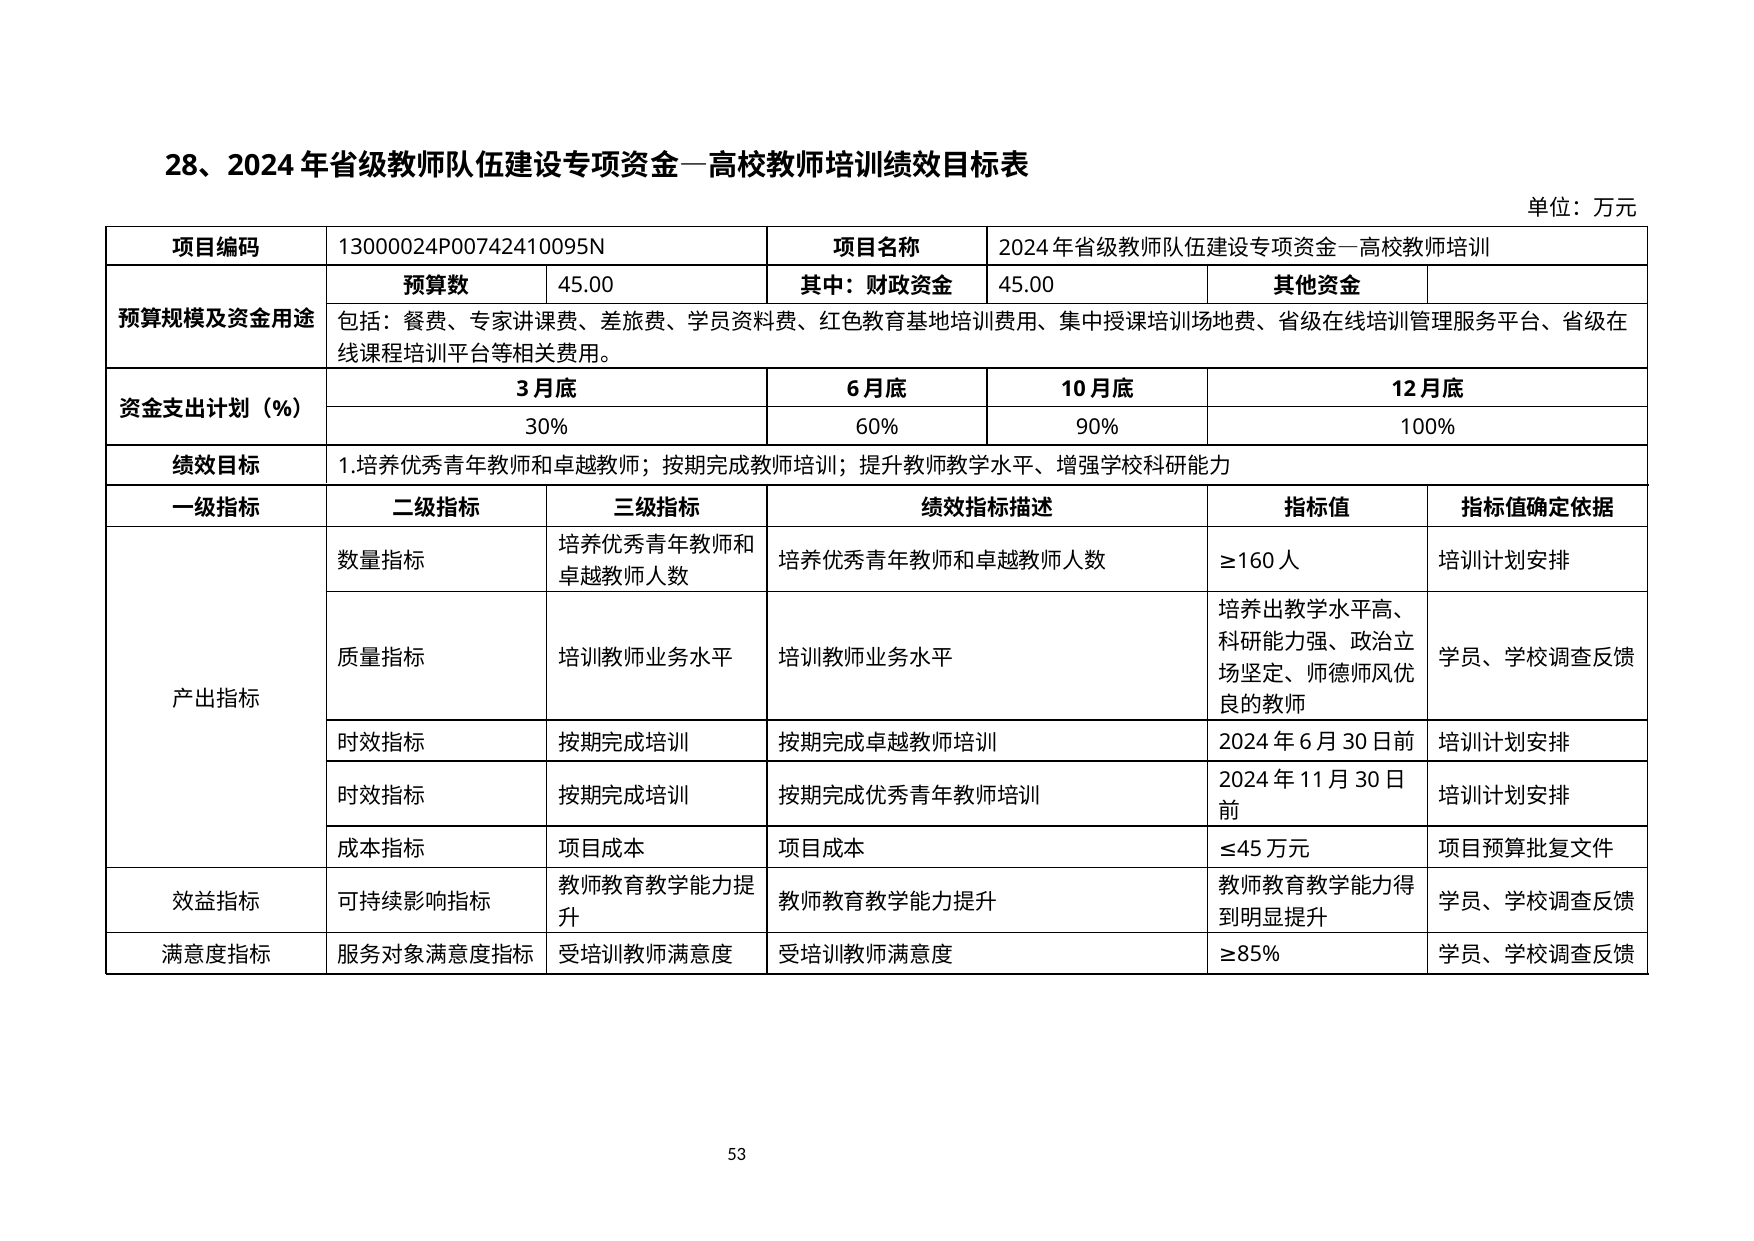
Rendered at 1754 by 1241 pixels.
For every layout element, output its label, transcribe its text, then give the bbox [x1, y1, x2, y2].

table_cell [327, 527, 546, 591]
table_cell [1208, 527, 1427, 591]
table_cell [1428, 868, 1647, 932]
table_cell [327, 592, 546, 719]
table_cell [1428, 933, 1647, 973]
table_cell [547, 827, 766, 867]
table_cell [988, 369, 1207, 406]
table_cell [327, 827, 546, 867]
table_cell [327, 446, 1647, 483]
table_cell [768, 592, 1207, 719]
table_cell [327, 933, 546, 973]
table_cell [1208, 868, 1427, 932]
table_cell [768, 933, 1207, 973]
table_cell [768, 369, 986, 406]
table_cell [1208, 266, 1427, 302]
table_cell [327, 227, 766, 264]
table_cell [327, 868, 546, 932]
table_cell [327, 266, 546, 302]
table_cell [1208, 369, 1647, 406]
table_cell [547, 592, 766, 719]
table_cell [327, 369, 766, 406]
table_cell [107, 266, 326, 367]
text 28、2024年省级教师队伍建设专项资金—高校教师培训绩效目标表 [106, 142, 1648, 184]
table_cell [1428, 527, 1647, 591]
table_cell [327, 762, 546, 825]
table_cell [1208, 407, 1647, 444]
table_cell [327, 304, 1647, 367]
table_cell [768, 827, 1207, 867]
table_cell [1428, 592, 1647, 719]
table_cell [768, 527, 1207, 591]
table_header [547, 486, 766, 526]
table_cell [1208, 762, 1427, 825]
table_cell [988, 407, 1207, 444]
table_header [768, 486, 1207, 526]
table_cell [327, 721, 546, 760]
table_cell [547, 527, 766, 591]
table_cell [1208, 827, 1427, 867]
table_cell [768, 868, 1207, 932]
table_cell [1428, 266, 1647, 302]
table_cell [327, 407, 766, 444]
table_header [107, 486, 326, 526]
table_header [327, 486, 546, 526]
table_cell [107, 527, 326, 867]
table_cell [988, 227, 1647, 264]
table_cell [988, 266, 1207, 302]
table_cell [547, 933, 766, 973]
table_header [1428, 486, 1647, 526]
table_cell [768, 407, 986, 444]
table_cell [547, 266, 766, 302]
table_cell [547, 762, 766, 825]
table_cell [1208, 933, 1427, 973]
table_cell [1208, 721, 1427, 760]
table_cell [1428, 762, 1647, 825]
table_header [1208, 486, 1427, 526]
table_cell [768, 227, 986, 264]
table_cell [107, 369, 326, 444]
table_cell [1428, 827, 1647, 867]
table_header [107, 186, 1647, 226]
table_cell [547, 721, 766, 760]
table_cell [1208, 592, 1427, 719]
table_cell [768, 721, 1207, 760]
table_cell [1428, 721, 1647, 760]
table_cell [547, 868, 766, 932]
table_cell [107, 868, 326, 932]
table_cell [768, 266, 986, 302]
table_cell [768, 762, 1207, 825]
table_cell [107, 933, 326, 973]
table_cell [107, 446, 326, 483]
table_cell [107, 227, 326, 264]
